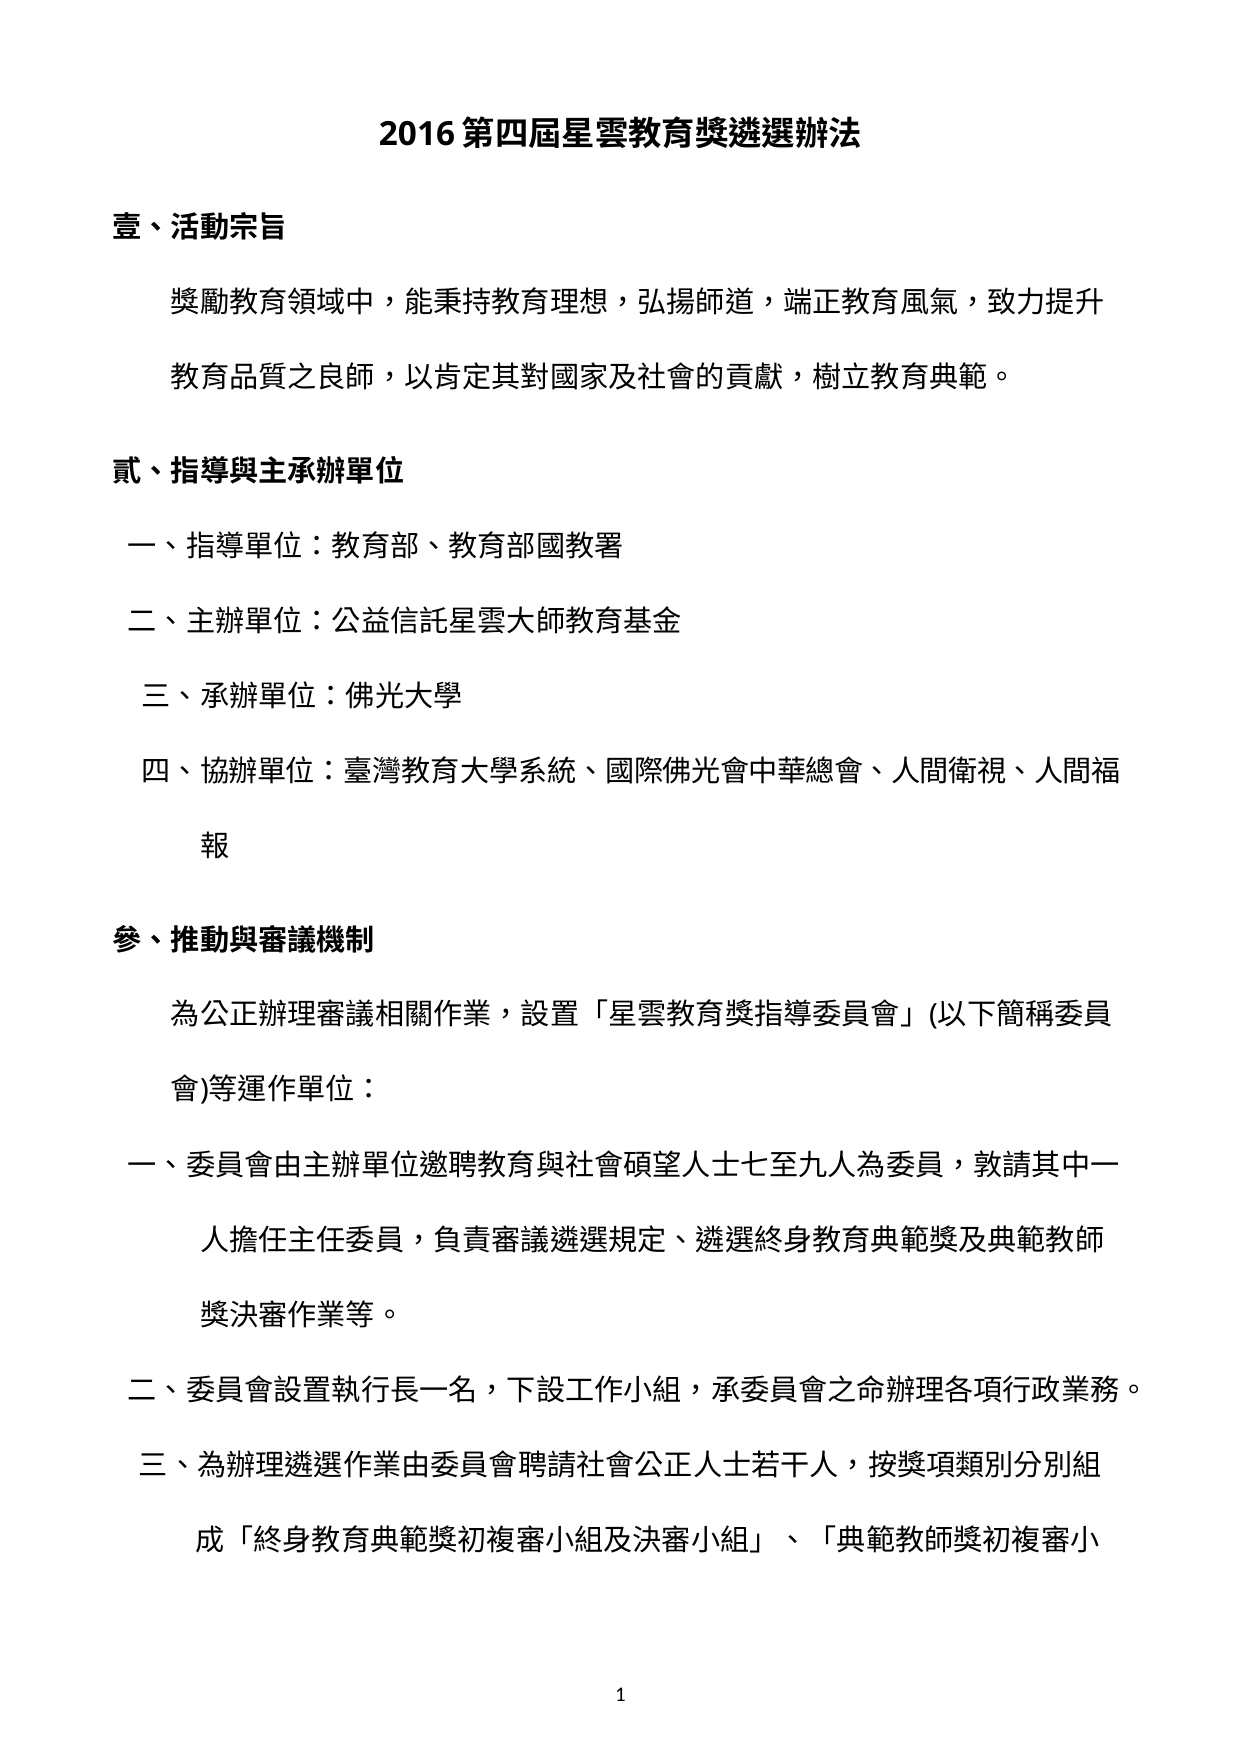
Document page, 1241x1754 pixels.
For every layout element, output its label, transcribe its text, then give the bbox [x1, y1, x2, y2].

text 一、委員會由主辦單位邀聘教育與社會碩望人士七至九人為委員，敦請其中一人擔任主任委員，負責審議遴選規定、遴選終身教育典範獎及典範教師獎決審作業等。 [112, 1125, 1128, 1350]
text 貳、指導與主承辦單位 [112, 431, 1128, 506]
text 2016第四屆星雲教育獎遴選辦法 [112, 93, 1128, 168]
text 參、推動與審議機制 [112, 900, 1128, 975]
text 三、承辦單位：佛光大學 [112, 656, 1128, 731]
text 獎勵教育領域中，能秉持教育理想，弘揚師道，端正教育風氣，致力提升教育品質之良師，以肯定其對國家及社會的貢獻，樹立教育典範。 [112, 262, 1128, 412]
text 四、協辦單位：臺灣教育大學系統、國際佛光會中華總會、人間衛視、人間福報 [112, 731, 1128, 881]
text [139, 1425, 1128, 1575]
text 一、指導單位：教育部、教育部國教署 [112, 506, 1128, 581]
text 為公正辦理審議相關作業，設置「星雲教育獎指導委員會」(以下簡稱委員會)等運作單位： [112, 975, 1128, 1125]
text 二、委員會設置執行長一名，下設工作小組，承委員會之命辦理各項行政業務。 [112, 1350, 1128, 1425]
text 二、主辦單位：公益信託星雲大師教育基金 [112, 581, 1128, 656]
text 壹、活動宗旨 [112, 187, 1128, 262]
